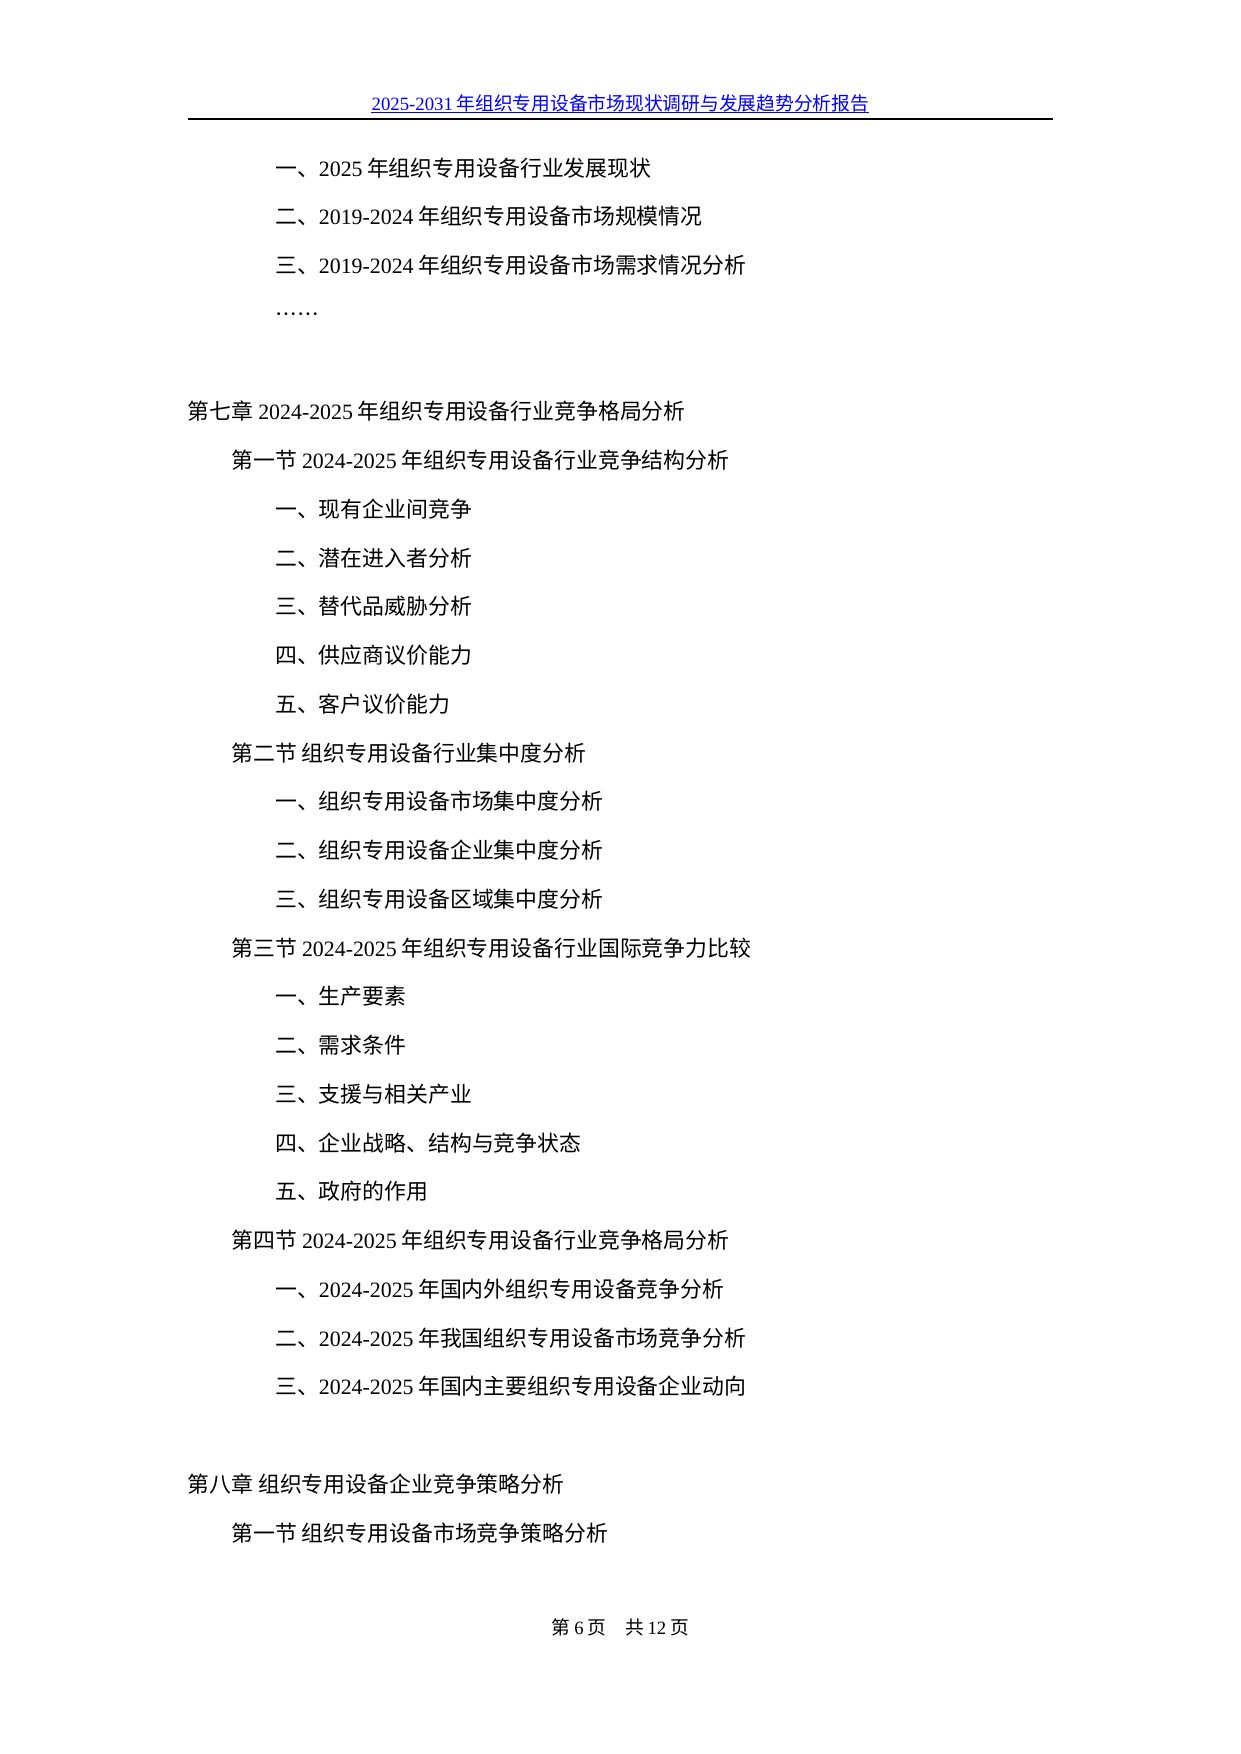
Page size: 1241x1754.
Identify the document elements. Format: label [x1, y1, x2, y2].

text [187, 150, 1053, 1548]
